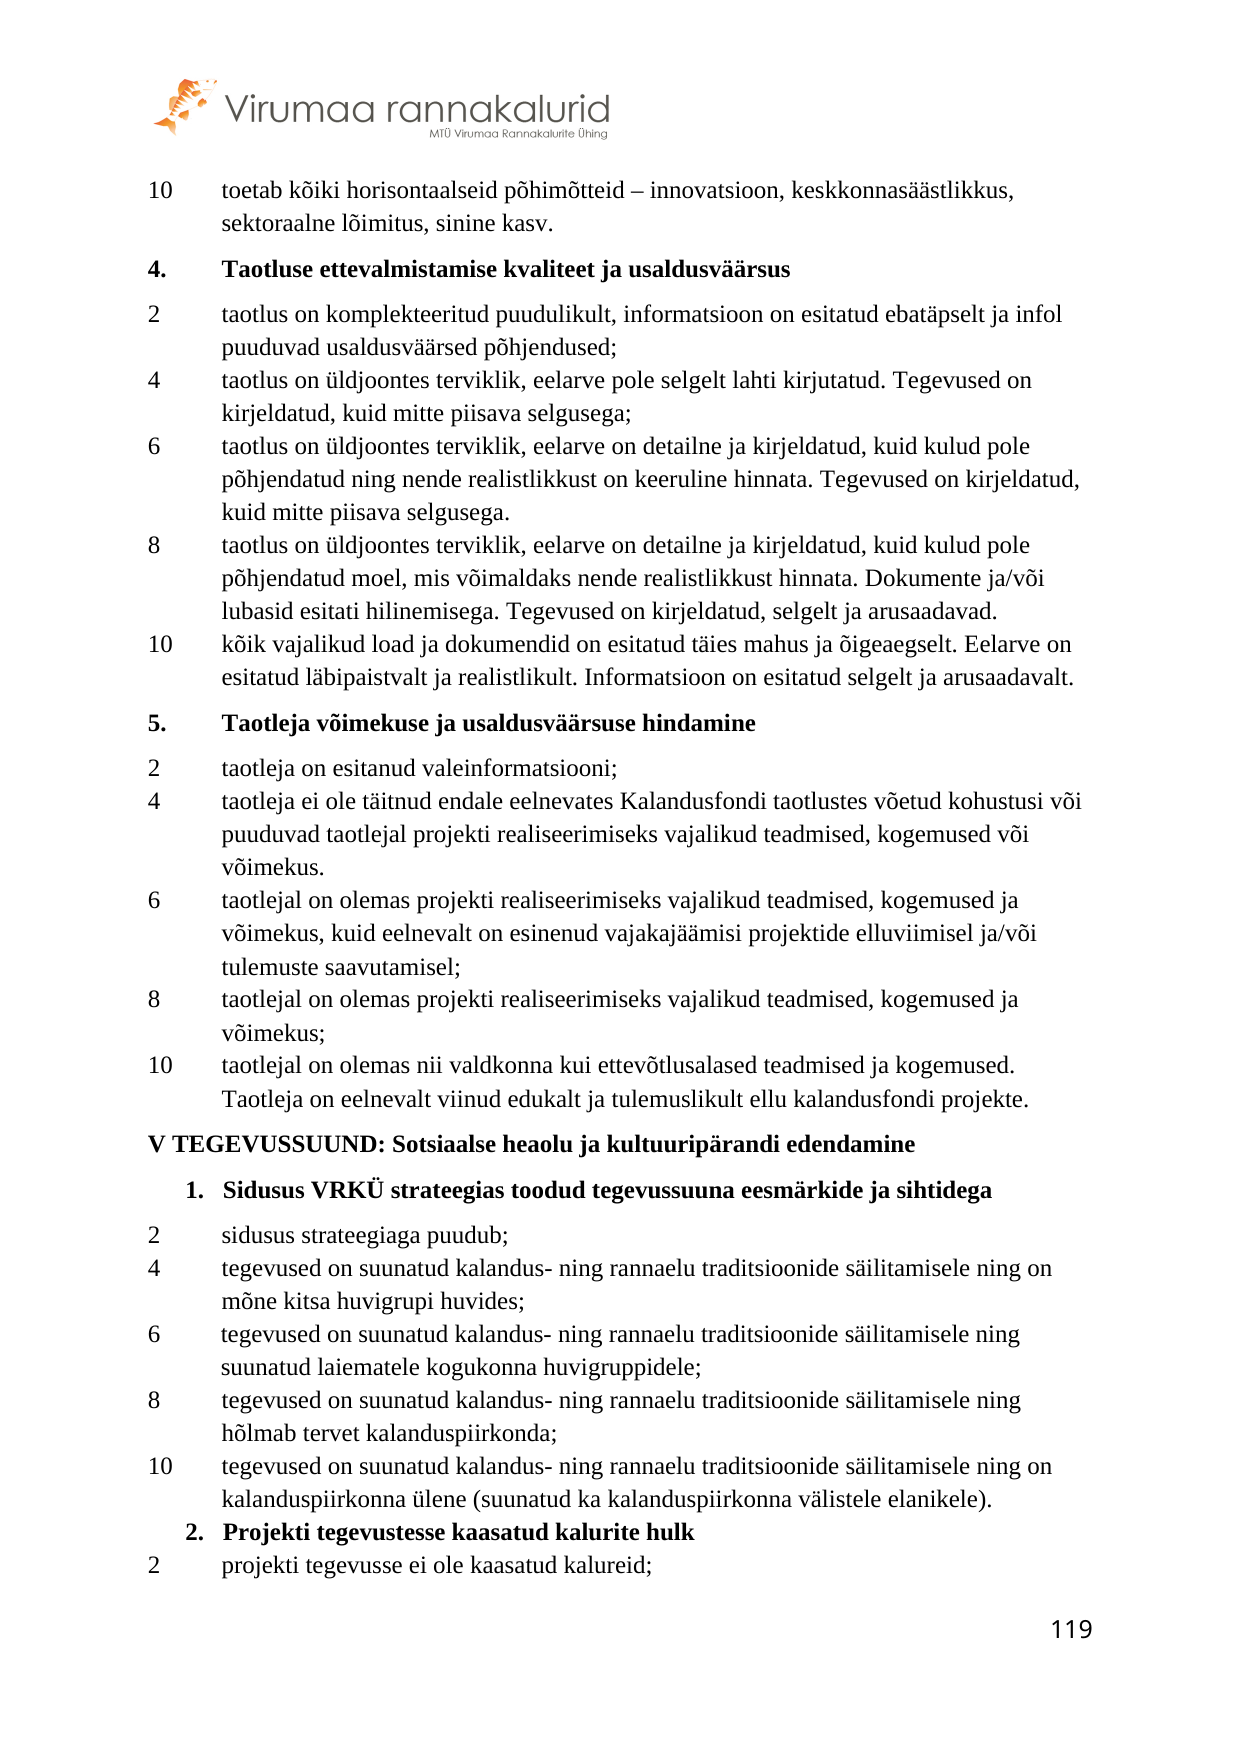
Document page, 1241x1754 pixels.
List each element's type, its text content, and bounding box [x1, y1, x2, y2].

list Sidusus VRKÜ strateegias toodud tegevussuuna eesmärkide ja sihtidega [185, 1175, 1092, 1203]
text 6 tegevused on suunatud kalandus- ning rannaelu traditsioonide säilitamisele ning suunatud laiematele kogukonna huvigruppidele; [148, 1319, 1092, 1381]
text 2 projekti tegevusse ei ole kaasatud kalureid; [148, 1550, 1092, 1579]
text V TEGEVUSSUUND: Sotsiaalse heaolu ja kultuuripärandi edendamine [148, 1129, 1092, 1158]
text 8 taotlus on üldjoontes terviklik, eelarve on detailne ja kirjeldatud, kuid kulud pole põhjendatud moel, mis võimaldaks nende realistlikkust hinnata. Dokumente ja/või lubasid esitati hilinemisega. Tegevused on kirjeldatud, selgelt ja arusaadavad. [148, 530, 1092, 625]
text 4 taotleja ei ole täitnud endale eelnevates Kalandusfondi taotlustes võetud kohustusi või puuduvad taotlejal projekti realiseerimiseks vajalikud teadmised, kogemused või võimekus. [148, 786, 1092, 881]
text 10 tegevused on suunatud kalandus- ning rannaelu traditsioonide säilitamisele ning on kalanduspiirkonna ülene (suunatud ka kalanduspiirkonna välistele elanikele). [148, 1451, 1092, 1513]
list Projekti tegevustesse kaasatud kalurite hulk [185, 1517, 1092, 1546]
text 4. Taotluse ettevalmistamise kvaliteet ja usaldusväärsus [148, 254, 1092, 282]
text 6 taotlejal on olemas projekti realiseerimiseks vajalikud teadmised, kogemused ja võimekus, kuid eelnevalt on esinenud vajakajäämisi projektide elluviimisel ja/või tulemuste saavutamisel; [148, 886, 1092, 980]
text 10 kõik vajalikud load ja dokumendid on esitatud täies mahus ja õigeaegselt. Eelarve on esitatud läbipaistvalt ja realistlikult. Informatsioon on esitatud selgelt ja arusaadavalt. [148, 629, 1092, 691]
text 2 sidusus strateegiaga puudub; [148, 1220, 1092, 1249]
text 8 taotlejal on olemas projekti realiseerimiseks vajalikud teadmised, kogemused ja võimekus; [148, 984, 1092, 1046]
text 10 taotlejal on olemas nii valdkonna kui ettevõtlusalased teadmised ja kogemused. Taotleja on eelnevalt viinud edukalt ja tulemuslikult ellu kalandusfondi projekte. [148, 1051, 1092, 1112]
text 6 taotlus on üldjoontes terviklik, eelarve on detailne ja kirjeldatud, kuid kulud pole põhjendatud ning nende realistlikkust on keeruline hinnata. Tegevused on kirjeldatud, kuid mitte piisava selgusega. [148, 431, 1092, 526]
text 4 taotlus on üldjoontes terviklik, eelarve pole selgelt lahti kirjutatud. Tegevused on kirjeldatud, kuid mitte piisava selgusega; [148, 365, 1092, 427]
picture [147, 73, 643, 141]
text 2 taotleja on esitanud valeinformatsiooni; [148, 753, 1092, 782]
text 8 tegevused on suunatud kalandus- ning rannaelu traditsioonide säilitamisele ning hõlmab tervet kalanduspiirkonda; [148, 1385, 1092, 1447]
text 4 tegevused on suunatud kalandus- ning rannaelu traditsioonide säilitamisele ning on mõne kitsa huvigrupi huvides; [148, 1253, 1092, 1315]
text 2 taotlus on komplekteeritud puudulikult, informatsioon on esitatud ebatäpselt ja infol puuduvad usaldusväärsed põhjendused; [148, 299, 1092, 361]
text 5. Taotleja võimekuse ja usaldusväärsuse hindamine [148, 708, 1092, 737]
text 10 toetab kõiki horisontaalseid põhimõtteid – innovatsioon, keskkonnasäästlikkus, sektoraalne lõimitus, sinine kasv. [148, 175, 1092, 237]
